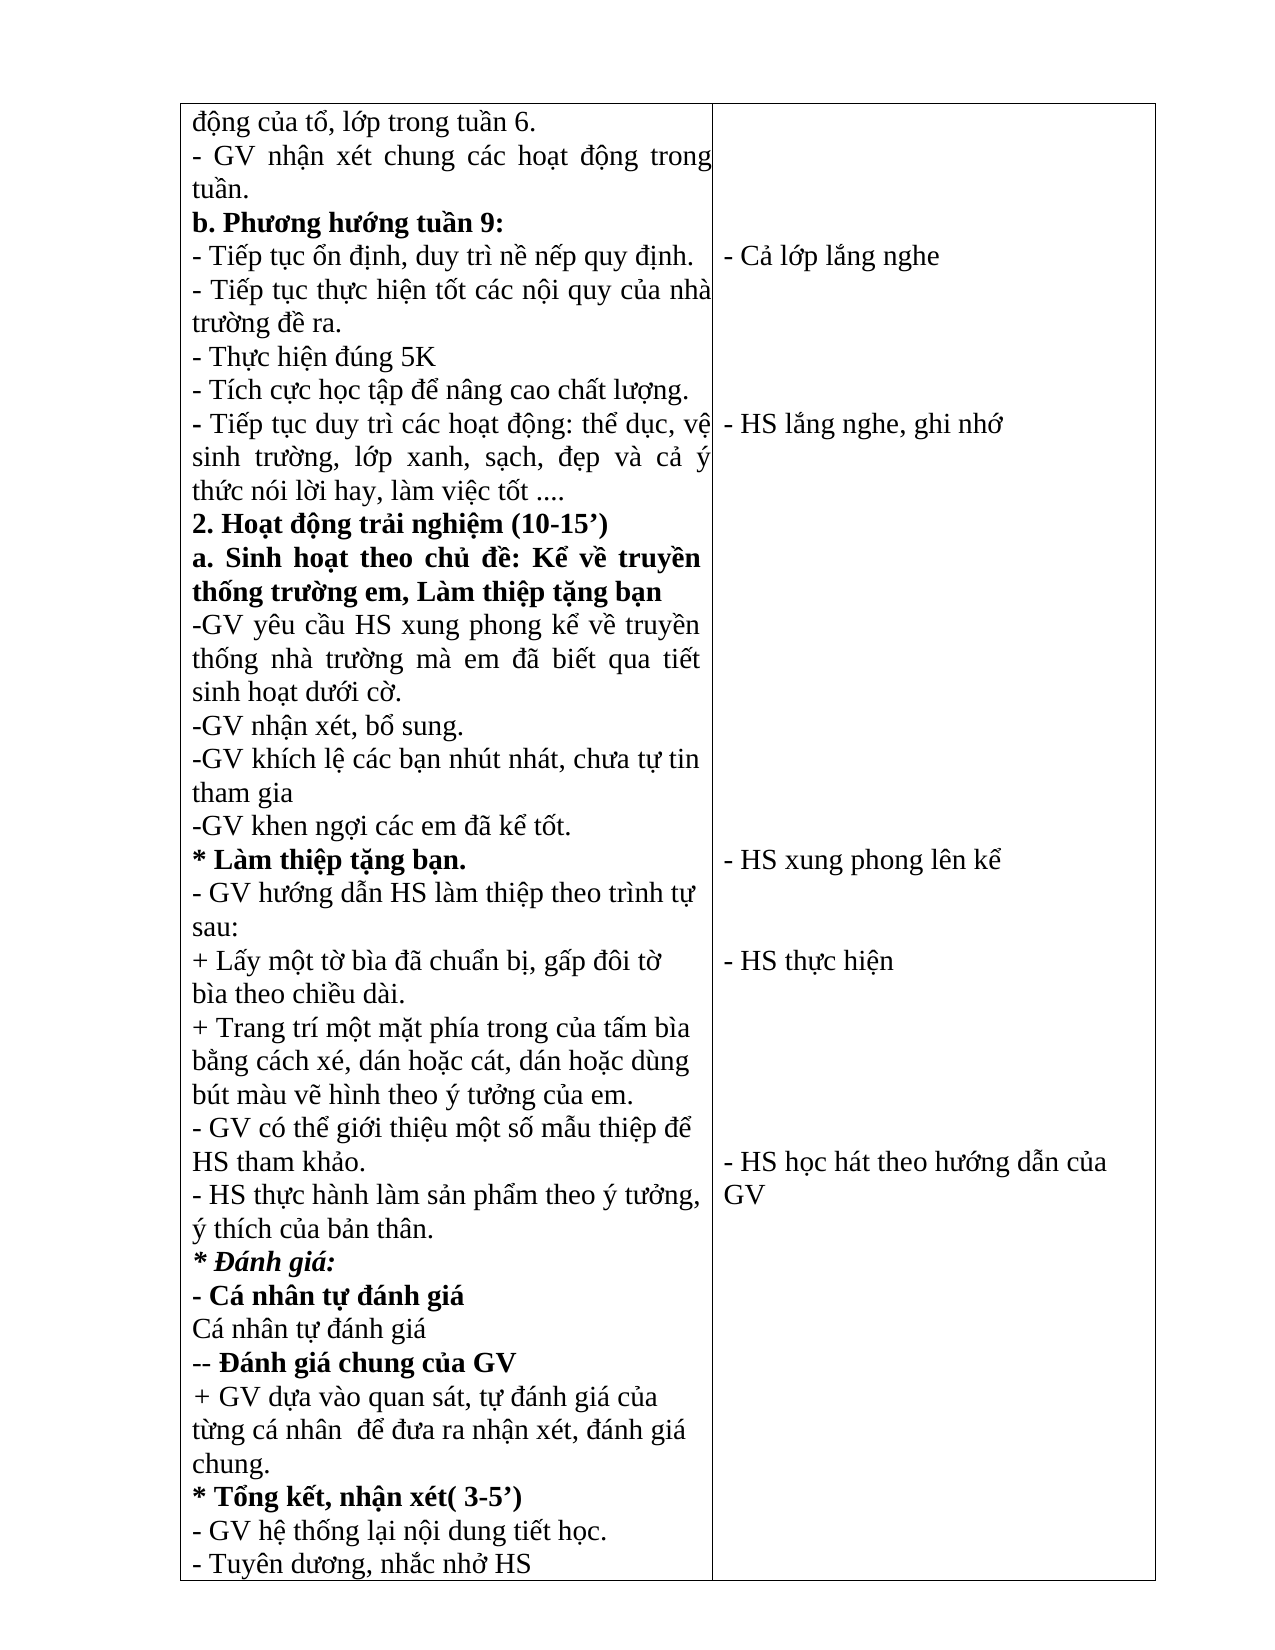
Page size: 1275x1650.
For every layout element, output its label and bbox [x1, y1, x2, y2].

table_cell [181, 104, 712, 1580]
table_cell [713, 104, 1155, 1580]
